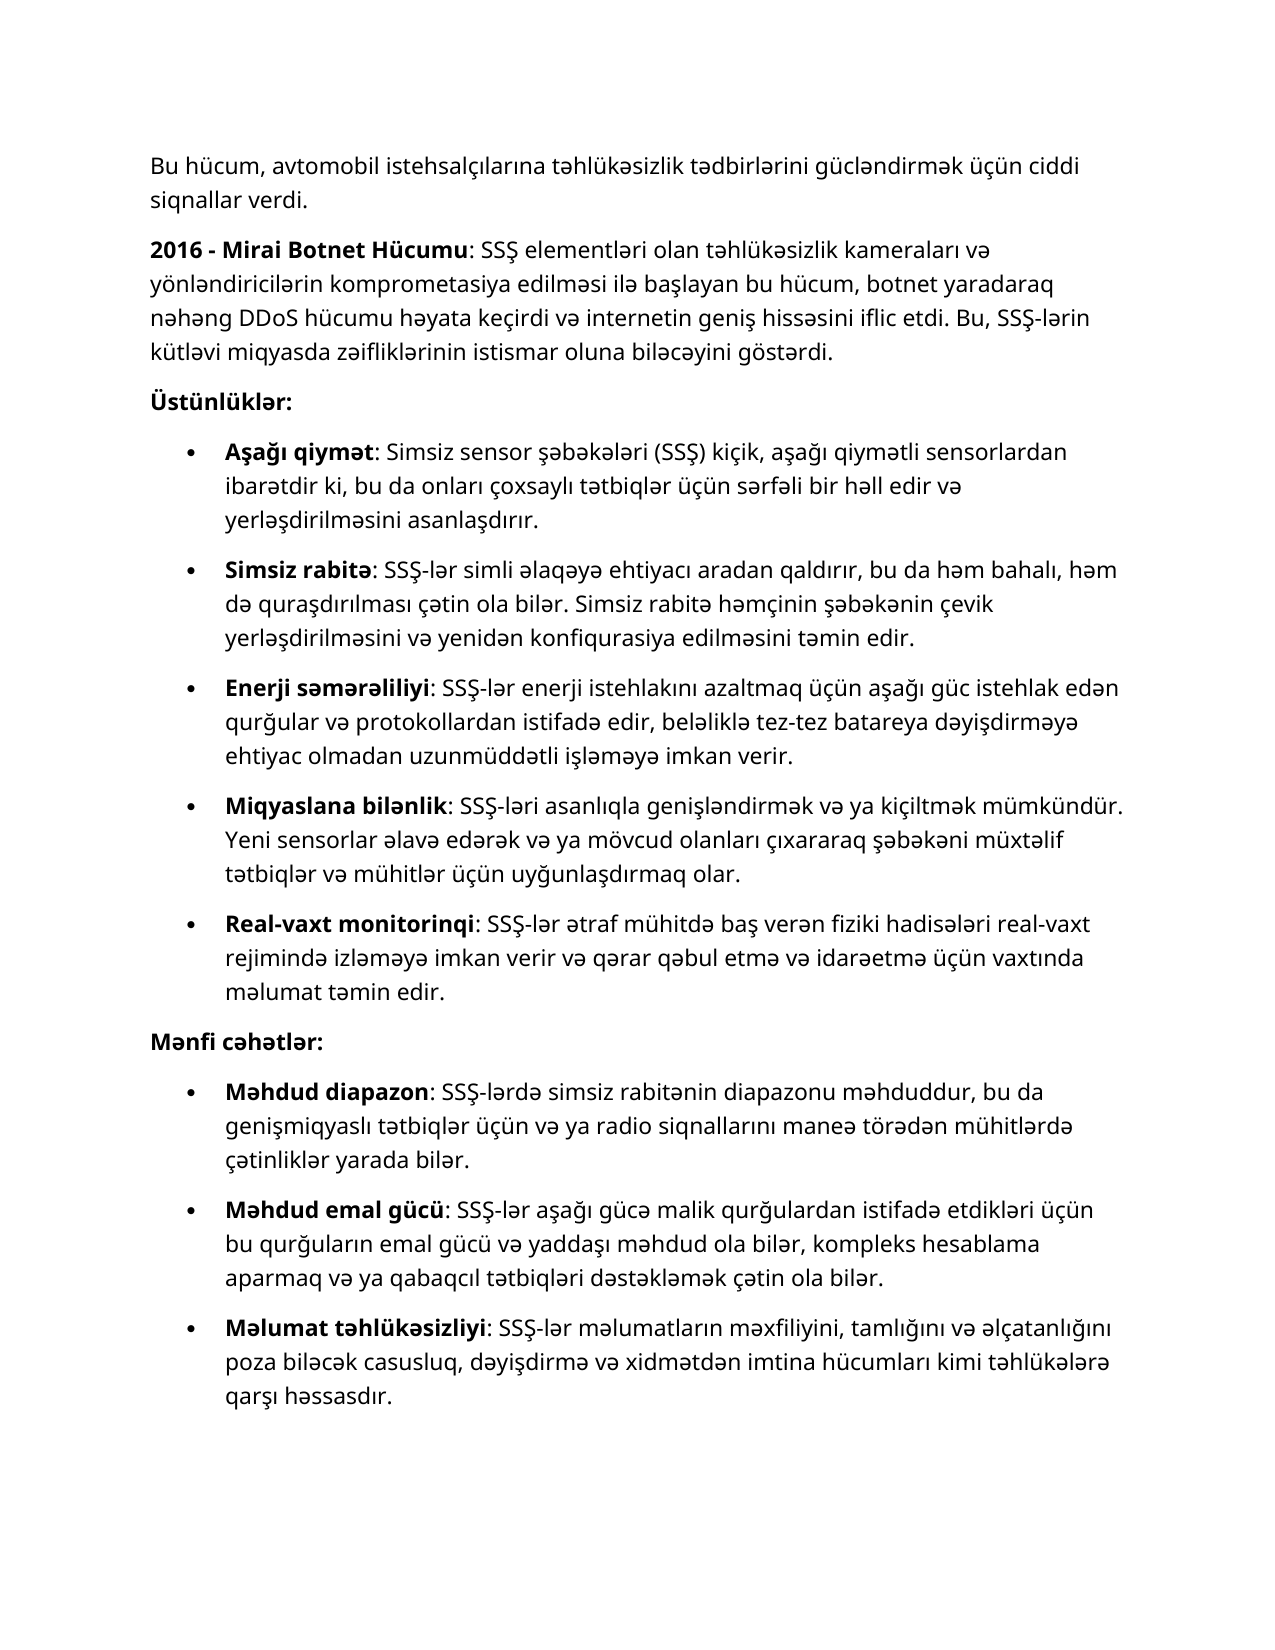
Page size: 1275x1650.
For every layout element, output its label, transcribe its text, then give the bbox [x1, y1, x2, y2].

list Aşağı qiymət: Simsiz sensor şəbəkələri (SSŞ) kiçik, aşağı qiymətli sensorlardan ibarətdir ki, bu da onları çoxsaylı tətbiqlər üçün sərfəli bir həll edir və yerləşdirilməsini asanlaşdırır. [187, 436, 1125, 535]
list Miqyaslana bilənlik: SSŞ-ləri asanlıqla genişləndirmək və ya kiçiltmək mümkündür. Yeni sensorlar əlavə edərək və ya mövcud olanları çıxararaq şəbəkəni müxtəlif tətbiqlər və mühitlər üçün uyğunlaşdırmaq olar. [187, 790, 1125, 889]
list Məhdud diapazon: SSŞ-lərdə simsiz rabitənin diapazonu məhduddur, bu da genişmiqyaslı tətbiqlər üçün və ya radio siqnallarını maneə törədən mühitlərdə çətinliklər yarada bilər. [187, 1076, 1125, 1175]
text Mənfi cəhətlər: [150, 1026, 1125, 1057]
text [150, 150, 1125, 215]
text 2016 - Mirai Botnet Hücumu: SSŞ elementləri olan təhlükəsizlik kameraları və yönləndiricilərin komprometasiya edilməsi ilə başlayan bu hücum, botnet yaradaraq nəhəng DDoS hücumu həyata keçirdi və internetin geniş hissəsini iflic etdi. Bu, SSŞ-lərin kütləvi miqyasda zəifliklərinin istismar oluna biləcəyini göstərdi. [150, 234, 1125, 367]
list Real-vaxt monitorinqi: SSŞ-lər ətraf mühitdə baş verən fiziki hadisələri real-vaxt rejimində izləməyə imkan verir və qərar qəbul etmə və idarəetmə üçün vaxtında məlumat təmin edir. [187, 908, 1125, 1007]
text Üstünlüklər: [150, 386, 1125, 417]
list Məhdud emal gücü: SSŞ-lər aşağı gücə malik qurğulardan istifadə etdikləri üçün bu qurğuların emal gücü və yaddaşı məhdud ola bilər, kompleks hesablama aparmaq və ya qabaqcıl tətbiqləri dəstəkləmək çətin ola bilər. [187, 1194, 1125, 1293]
list Enerji səmərəliliyi: SSŞ-lər enerji istehlakını azaltmaq üçün aşağı güc istehlak edən qurğular və protokollardan istifadə edir, beləliklə tez-tez batareya dəyişdirməyə ehtiyac olmadan uzunmüddətli işləməyə imkan verir. [187, 672, 1125, 771]
list Məlumat təhlükəsizliyi: SSŞ-lər məlumatların məxfiliyini, tamlığını və əlçatanlığını poza biləcək casusluq, dəyişdirmə və xidmətdən imtina hücumları kimi təhlükələrə qarşı həssasdır. [187, 1312, 1125, 1411]
list Simsiz rabitə: SSŞ-lər simli əlaqəyə ehtiyacı aradan qaldırır, bu da həm bahalı, həm də quraşdırılması çətin ola bilər. Simsiz rabitə həmçinin şəbəkənin çevik yerləşdirilməsini və yenidən konfiqurasiya edilməsini təmin edir. [187, 554, 1125, 653]
